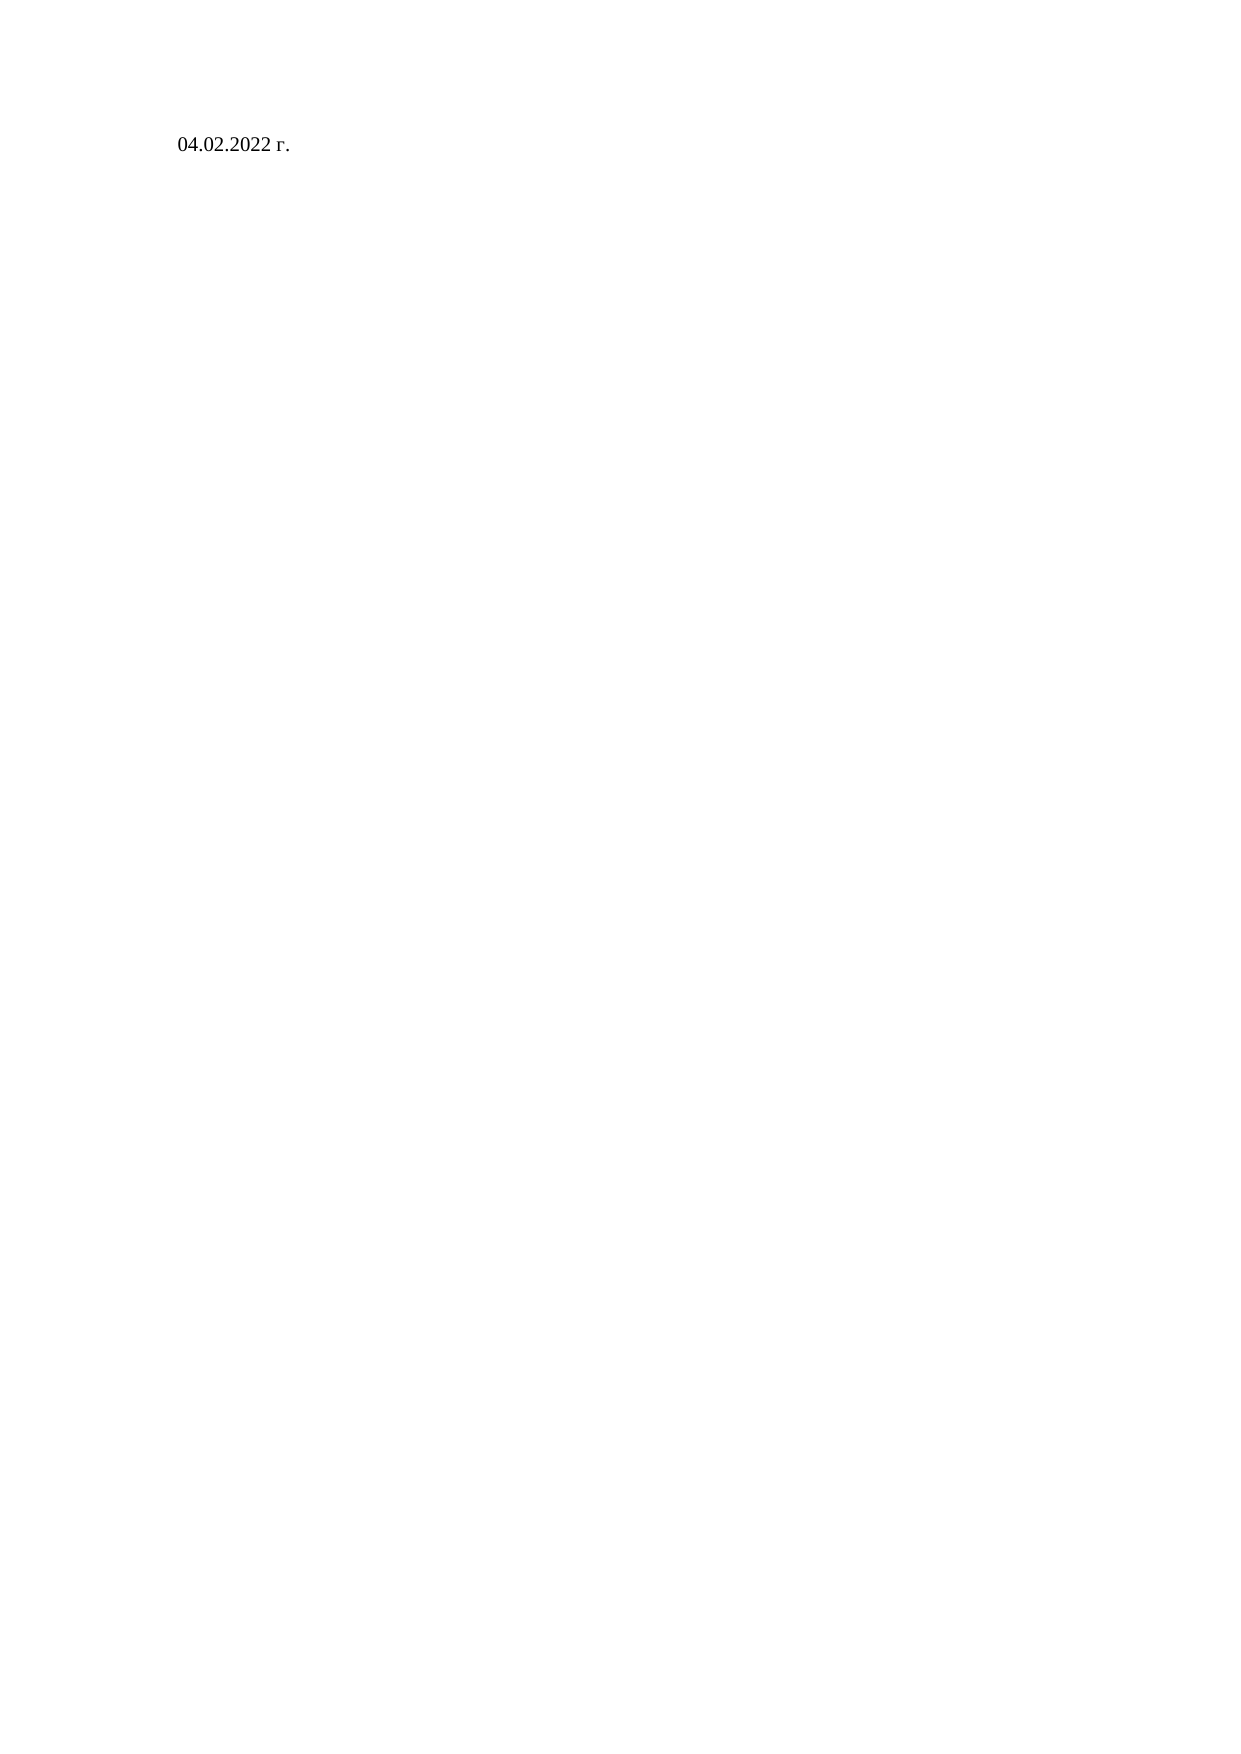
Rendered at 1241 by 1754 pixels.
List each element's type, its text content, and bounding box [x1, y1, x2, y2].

text 04.02.2022 г. [177, 132, 1152, 156]
